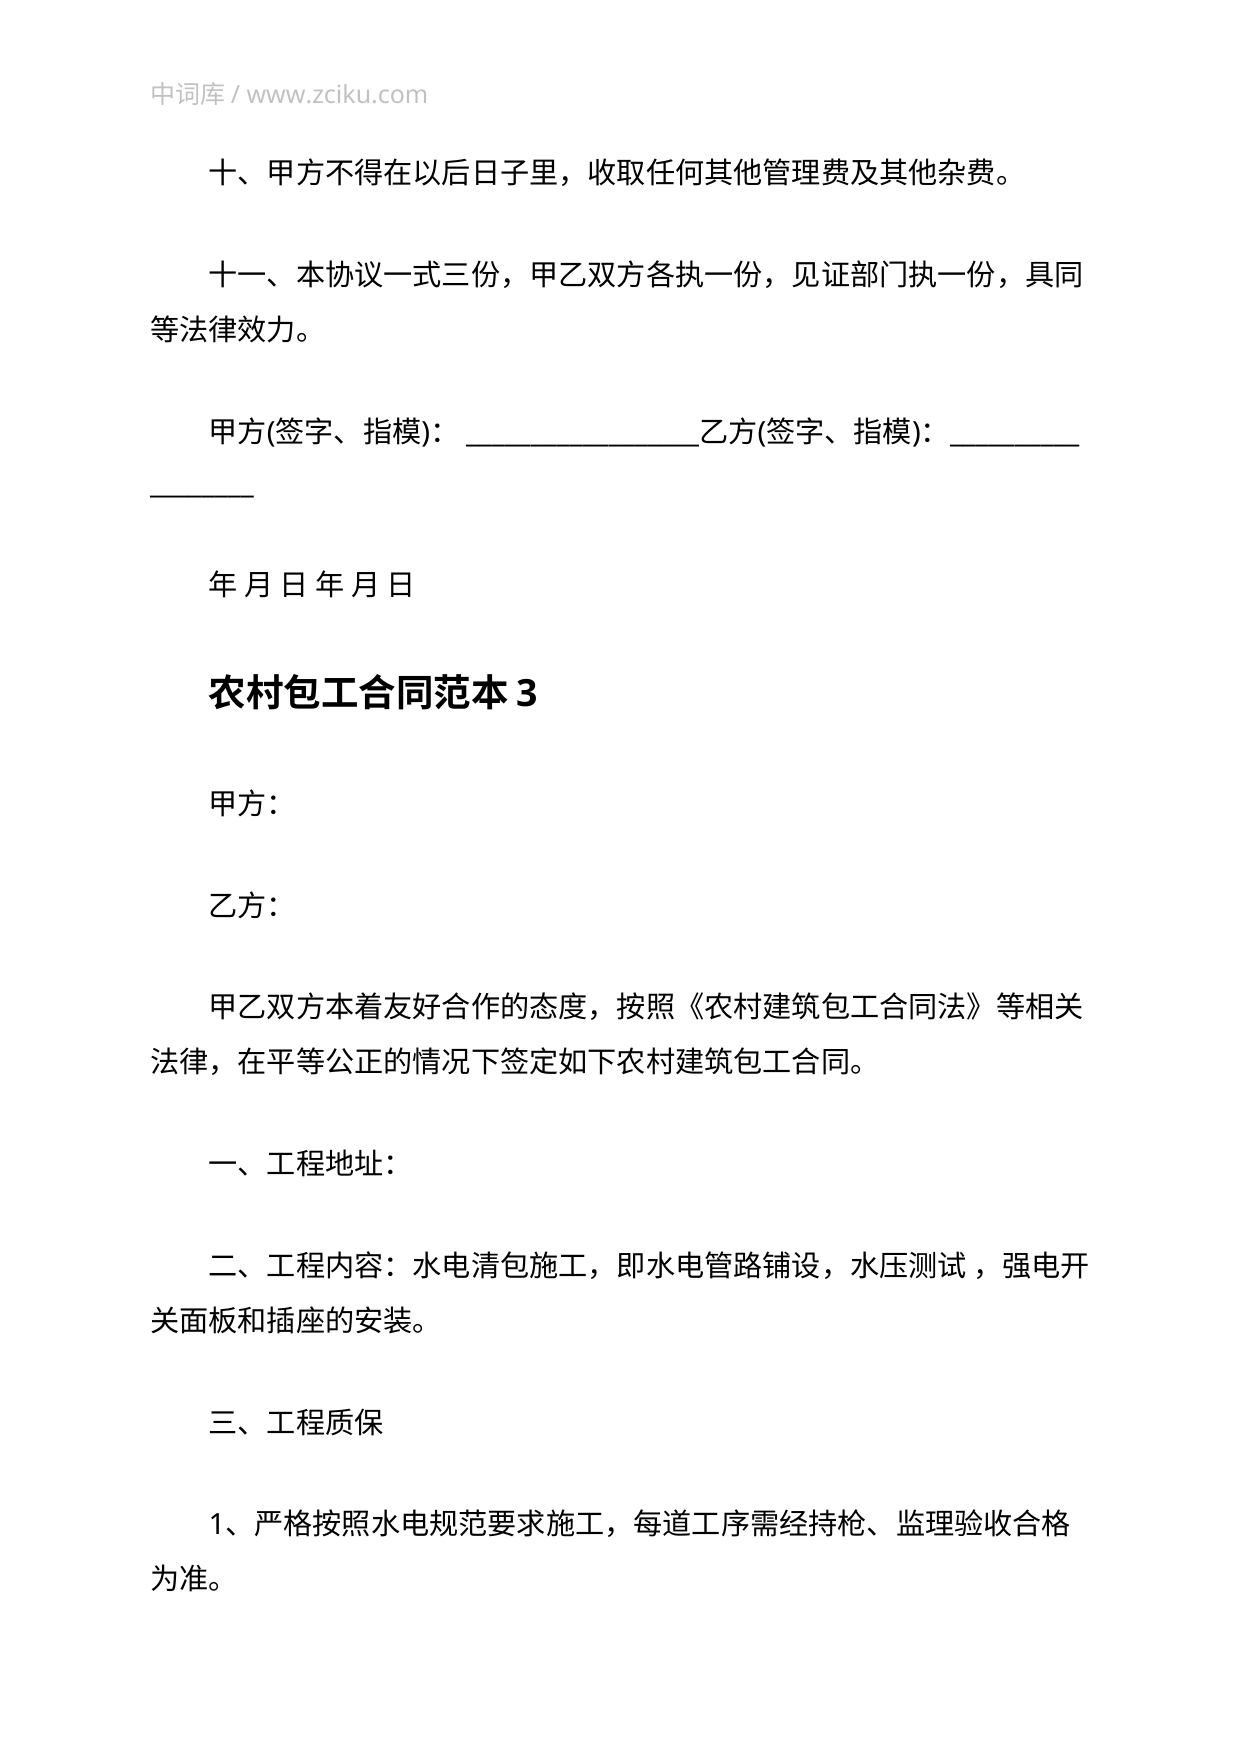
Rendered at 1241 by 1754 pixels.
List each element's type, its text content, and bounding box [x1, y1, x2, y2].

text 甲方： [150, 781, 1090, 823]
text 乙方： [150, 882, 1090, 924]
text 十、甲方不得在以后日子里，收取任何其他管理费及其他杂费。 [150, 150, 1090, 192]
text 三、工程质保 [150, 1399, 1090, 1441]
text 二、工程内容：水电清包施工，即水电管路铺设，水压测试 ，强电开关面板和插座的安装。 [150, 1242, 1090, 1340]
text 十一、本协议一式三份，甲乙双方各执一份，见证部门执一份，具同等法律效力。 [150, 252, 1090, 349]
text 年 月 日 年 月 日 [150, 561, 1090, 603]
text 甲方(签字、指模)： __________________乙方(签字、指模)：__________________ [150, 408, 1090, 502]
text 一、工程地址： [150, 1141, 1090, 1183]
text 农村包工合同范本3 [150, 663, 1090, 717]
text 甲乙双方本着友好合作的态度，按照《农村建筑包工合同法》等相关法律，在平等公正的情况下签定如下农村建筑包工合同。 [150, 984, 1090, 1081]
text 1、严格按照水电规范要求施工，每道工序需经持枪、监理验收合格为准。 [150, 1501, 1090, 1598]
